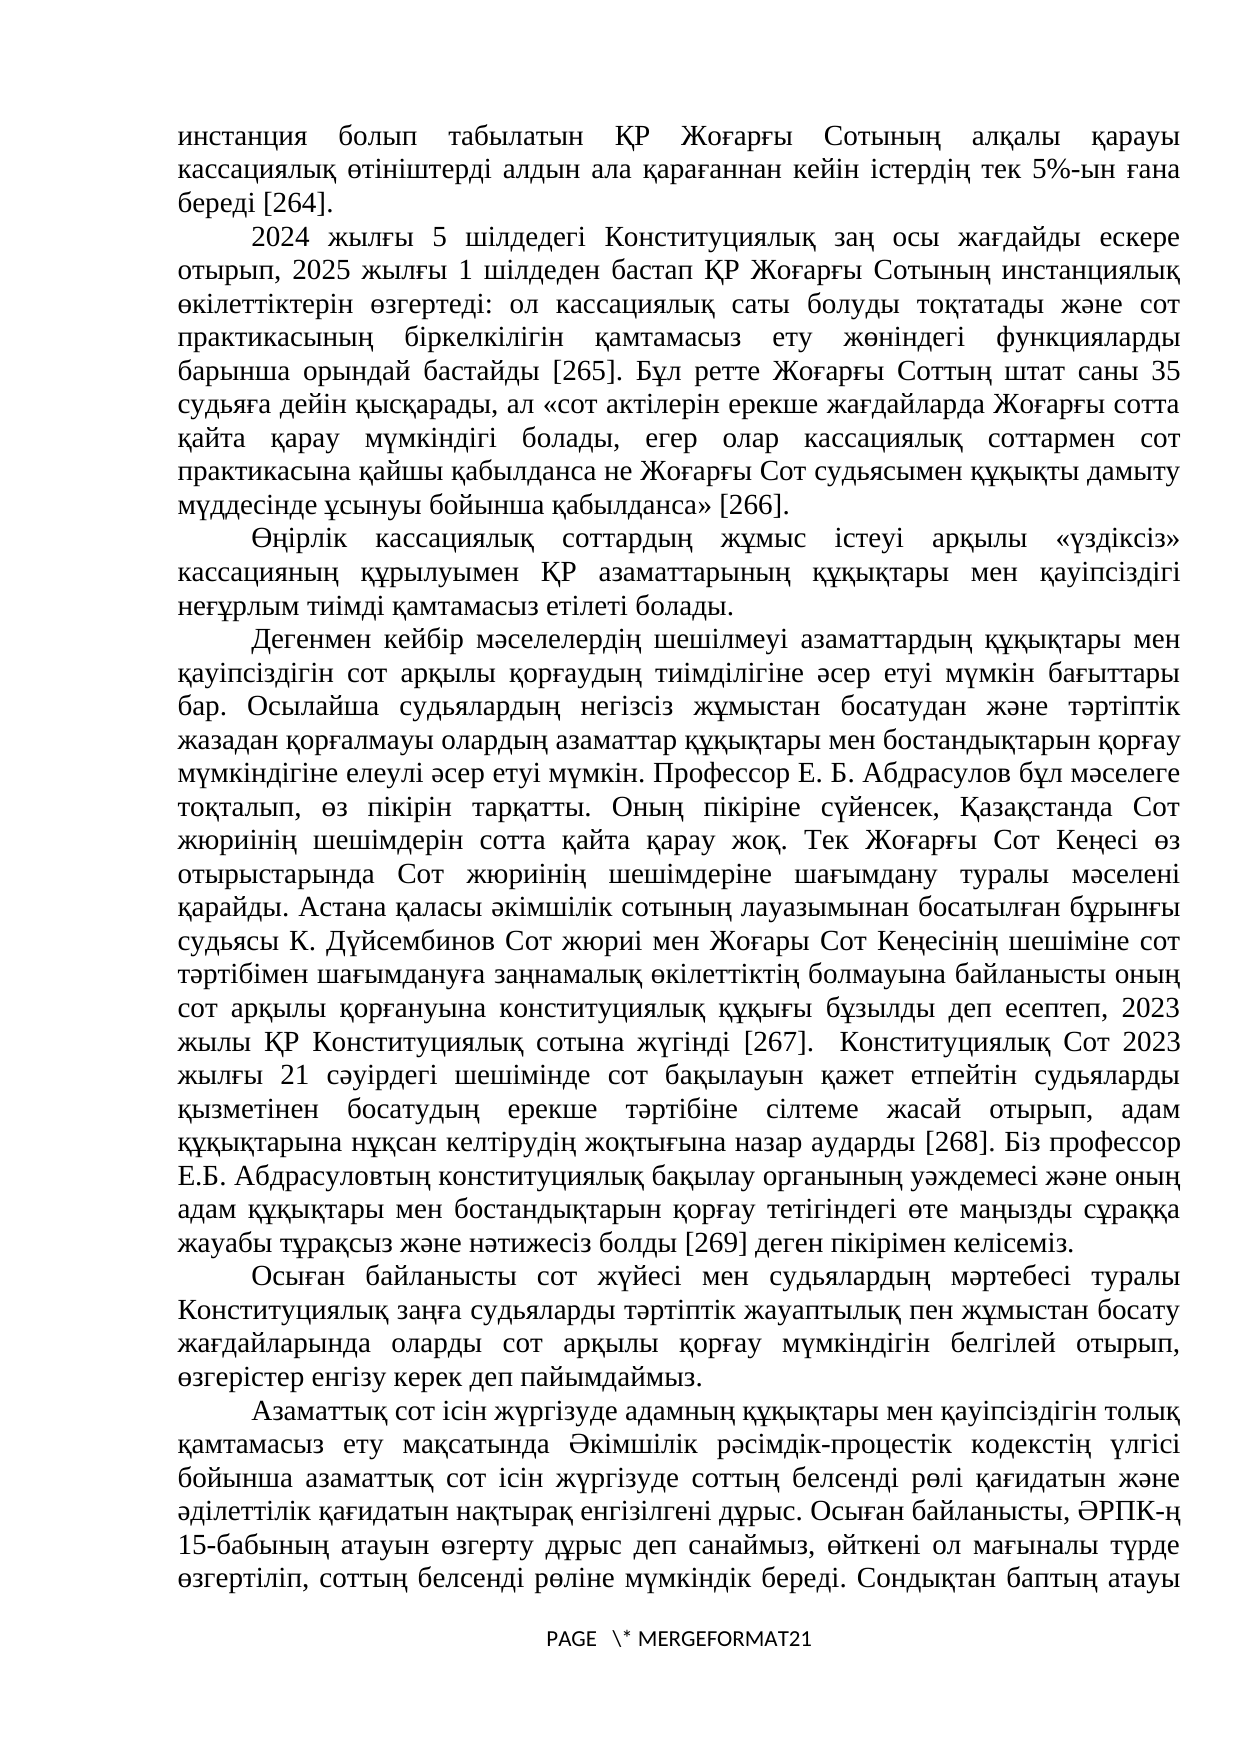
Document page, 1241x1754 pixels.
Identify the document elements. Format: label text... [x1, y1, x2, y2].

text 2024 жылғы 5 шілдедегі Конституциялық заң осы жағдайды ескере отырып, 2025 жылғы 1 шілдеден бастап ҚР Жоғарғы Сотының инстанциялық өкілеттіктерін өзгертеді: ол кассациялық саты болуды тоқтатады және сот практикасының біркелкілігін қамтамасыз ету жөніндегі функцияларды барынша орындай бастайды [265]. Бұл ретте Жоғарғы Соттың штат саны 35 судьяға дейін қысқарады, ал «сот актілерін ерекше жағдайларда Жоғарғы сотта қайта қарау мүмкіндігі болады, егер олар кассациялық соттармен сот практикасына қайшы қабылданса не Жоғарғы Сот судьясымен құқықты дамыту мүддесінде ұсынуы бойынша қабылданса» [266]. [177, 219, 1181, 521]
text Дегенмен кейбір мәселелердің шешілмеуі азаматтардың құқықтары мен қауіпсіздігін сот арқылы қорғаудың тиімділігіне әсер етуі мүмкін бағыттары бар. Осылайша судьялардың негізсіз жұмыстан босатудан және тәртіптік жазадан қорғалмауы олардың азаматтар құқықтары мен бостандықтарын қорғау мүмкіндігіне елеулі әсер етуі мүмкін. Профессор Е. Б. Абдрасулов бұл мәселеге тоқталып, өз пікірін тарқатты. Оның пікіріне сүйенсек, Қазақстанда Сот жюриінің шешімдерін сотта қайта қарау жоқ. Тек Жоғарғы Сот Кеңесі өз отырыстарында Сот жюриінің шешімдеріне шағымдану туралы мәселені қарайды. Астана қаласы әкімшілік сотының лауазымынан босатылған бұрынғы судьясы К. Дүйсембинов Сот жюриі мен Жоғары Сот Кеңесінің шешіміне сот тәртібімен шағымдануға заңнамалық өкілеттіктің болмауына байланысты оның сот арқылы қорғануына конституциялық құқығы бұзылды деп есептеп, 2023 жылы ҚР Конституциялық сотына жүгінді [267]. Конституциялық Сот 2023 жылғы 21 сәуірдегі шешімінде сот бақылауын қажет етпейтін судьяларды қызметінен босатудың ерекше тәртібіне сілтеме жасай отырып, адам құқықтарына нұқсан келтірудің жоқтығына назар аударды [268]. Біз профессор Е.Б. Абдрасуловтың конституциялық бақылау органының уәждемесі және оның адам құқықтары мен бостандықтарын қорғау тетігіндегі өте маңызды сұраққа жауабы тұрақсыз және нәтижесіз болды [269] деген пікірімен келісеміз. [177, 621, 1181, 1258]
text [177, 1393, 1181, 1594]
text Өңірлік кассациялық соттардың жұмыс істеуі арқылы «үздіксіз» кассацияның құрылуымен ҚР азаматтарының құқықтары мен қауіпсіздігі неғұрлым тиімді қамтамасыз етілеті болады. [177, 521, 1181, 621]
text Осыған байланысты сот жүйесі мен судьялардың мәртебесі туралы Конституциялық заңға судьяларды тәртіптік жауаптылық пен жұмыстан босату жағдайларында оларды сот арқылы қорғау мүмкіндігін белгілей отырып, өзгерістер енгізу керек деп пайымдаймыз. [177, 1258, 1181, 1393]
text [177, 118, 1181, 219]
